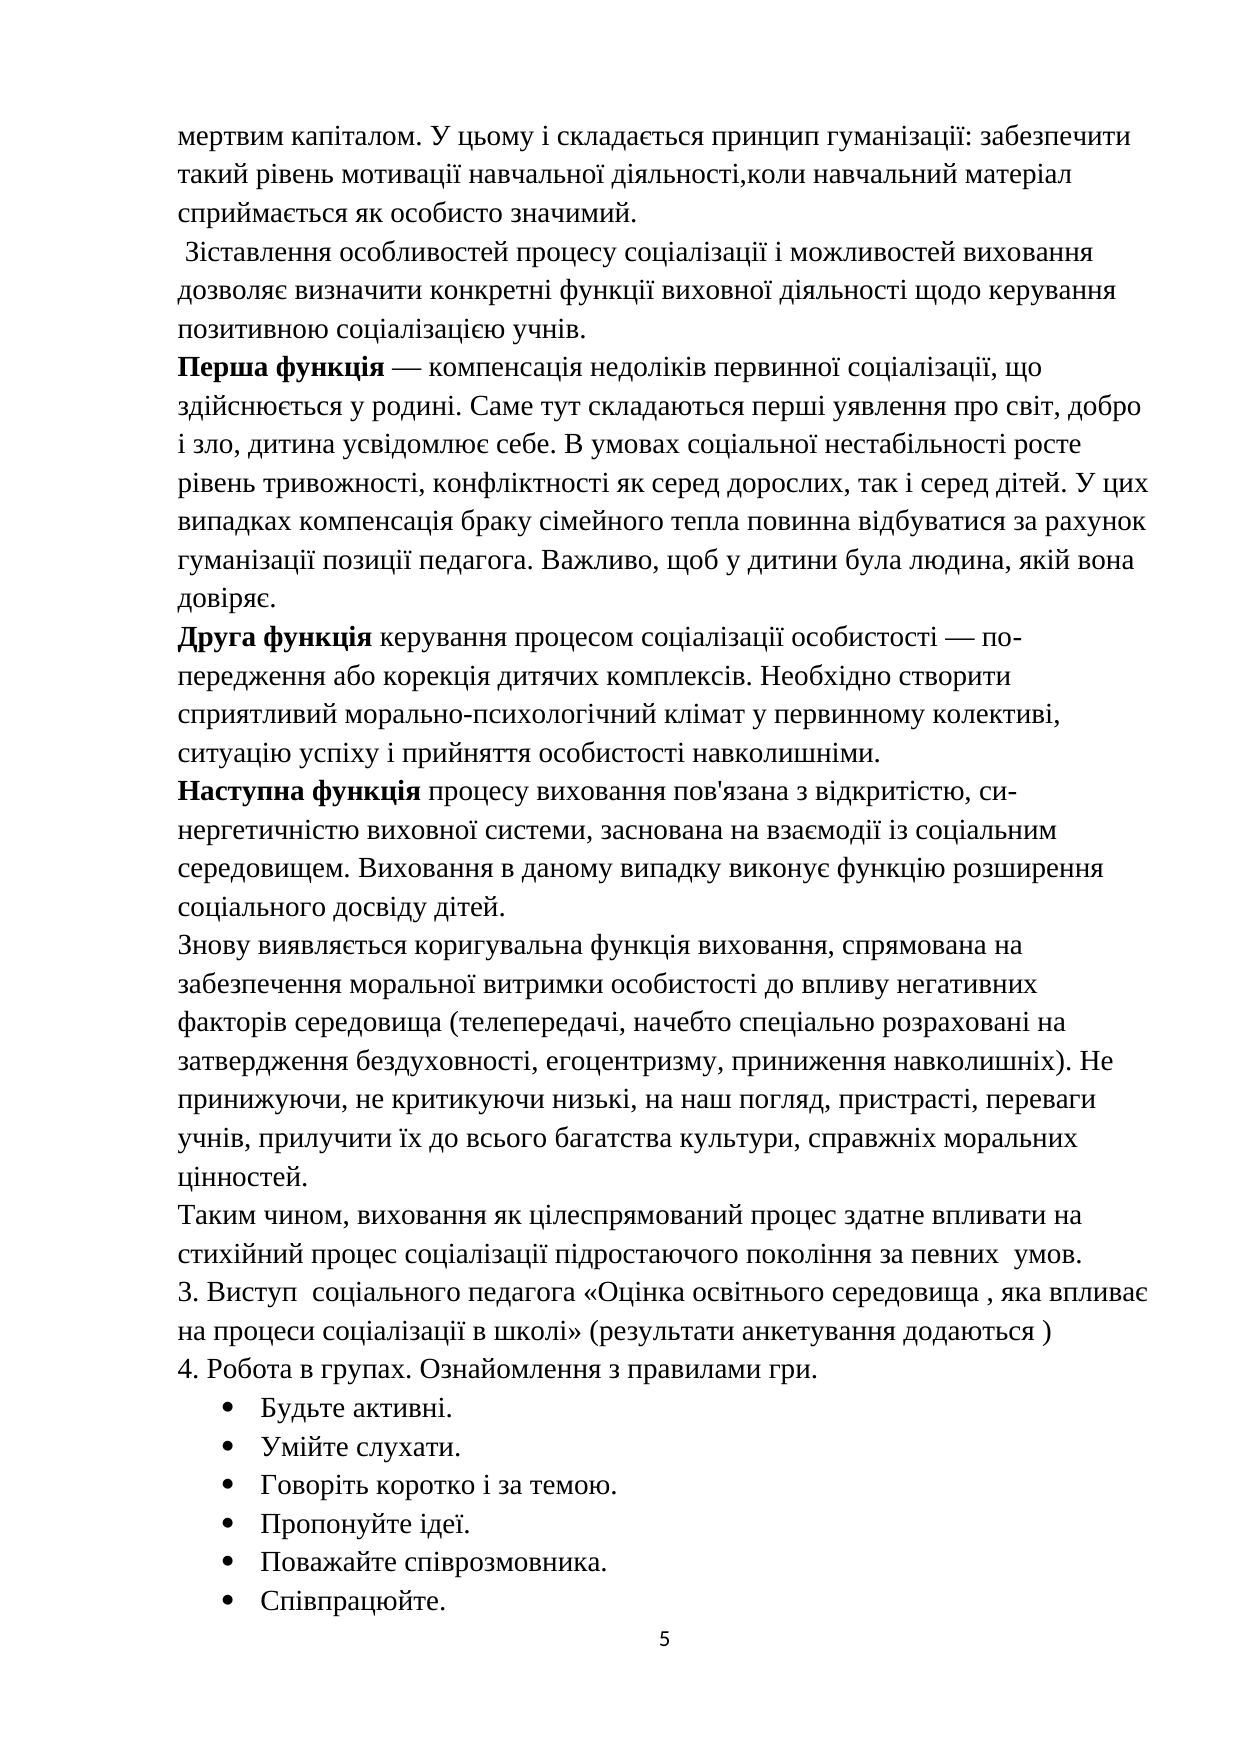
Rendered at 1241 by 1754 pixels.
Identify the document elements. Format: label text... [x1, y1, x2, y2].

text Перша функція — компенсація недоліків первинної соціалізації, що здійснюється у родині. Саме тут складаються перші уявлення про світ, добро і зло, дитина усвідомлює себе. В умовах соціальної нестабільності росте рівень тривожності, конфліктності як серед дорослих, так і серед дітей. У цих випадках компенсація браку сімейного тепла повинна від­буватися за рахунок гуманізації позиції педагога. Важливо, щоб у дитини була людина, якій вона довіряє. [177, 349, 1152, 614]
text Друга функція керування процесом соціалізації особистості — по­передження або корекція дитячих комплексів. Необхідно створити сприятливий морально-психологічний клімат у первинному колективі, ситуацію успіху і прийняття особистості навколишніми. [177, 619, 1152, 768]
text Зіставлення особливостей процесу соціалізації і можливостей вихо­вання дозволяє визначити конкретні функції виховної діяльності щодо керування позитивною соціалізацією учнів. [177, 234, 1152, 344]
text 4. Робота в групах. Ознайомлення з правилами гри. [177, 1351, 1152, 1385]
text 3. Виступ соціального педагога «Оцінка освітнього середовища , яка впливає на процеси соціалізації в школі» (результати анкетування додаються ) [177, 1274, 1152, 1346]
text Наступна функція процесу виховання пов'язана з відкритістю, си-нергетичністю виховної системи, заснована на взаємодії із соціальним середовищем. Виховання в даному випадку виконує функцію розширення соціального досвіду дітей. [177, 773, 1152, 922]
list Співпрацюйте. [223, 1583, 1152, 1617]
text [177, 118, 1152, 229]
list Умійте слухати. [223, 1429, 1152, 1462]
list Поважайте співрозмовника. [223, 1544, 1152, 1578]
text Знову виявляється коригувальна функція виховання, спрямована на забезпечення моральної витримки особистості до впливу негативних факторів середовища (телепередачі, начебто спеціально розраховані на затвердження бездуховності, егоцентризму, приниження навколишніх). Не принижуючи, не критикуючи низькі, на наш погляд, пристрасті, переваги учнів, прилучити їх до всього багатства культури, справжніх моральних цінностей. [177, 927, 1152, 1192]
list Будьте активні. [223, 1390, 1152, 1424]
text Таким чином, виховання як цілеспрямований процес здатне впливати на стихійний процес соціалізації підростаючого покоління за певних умов. [177, 1197, 1152, 1269]
list Говоріть коротко і за темою. [223, 1467, 1152, 1501]
list Пропонуйте ідеї. [223, 1506, 1152, 1539]
